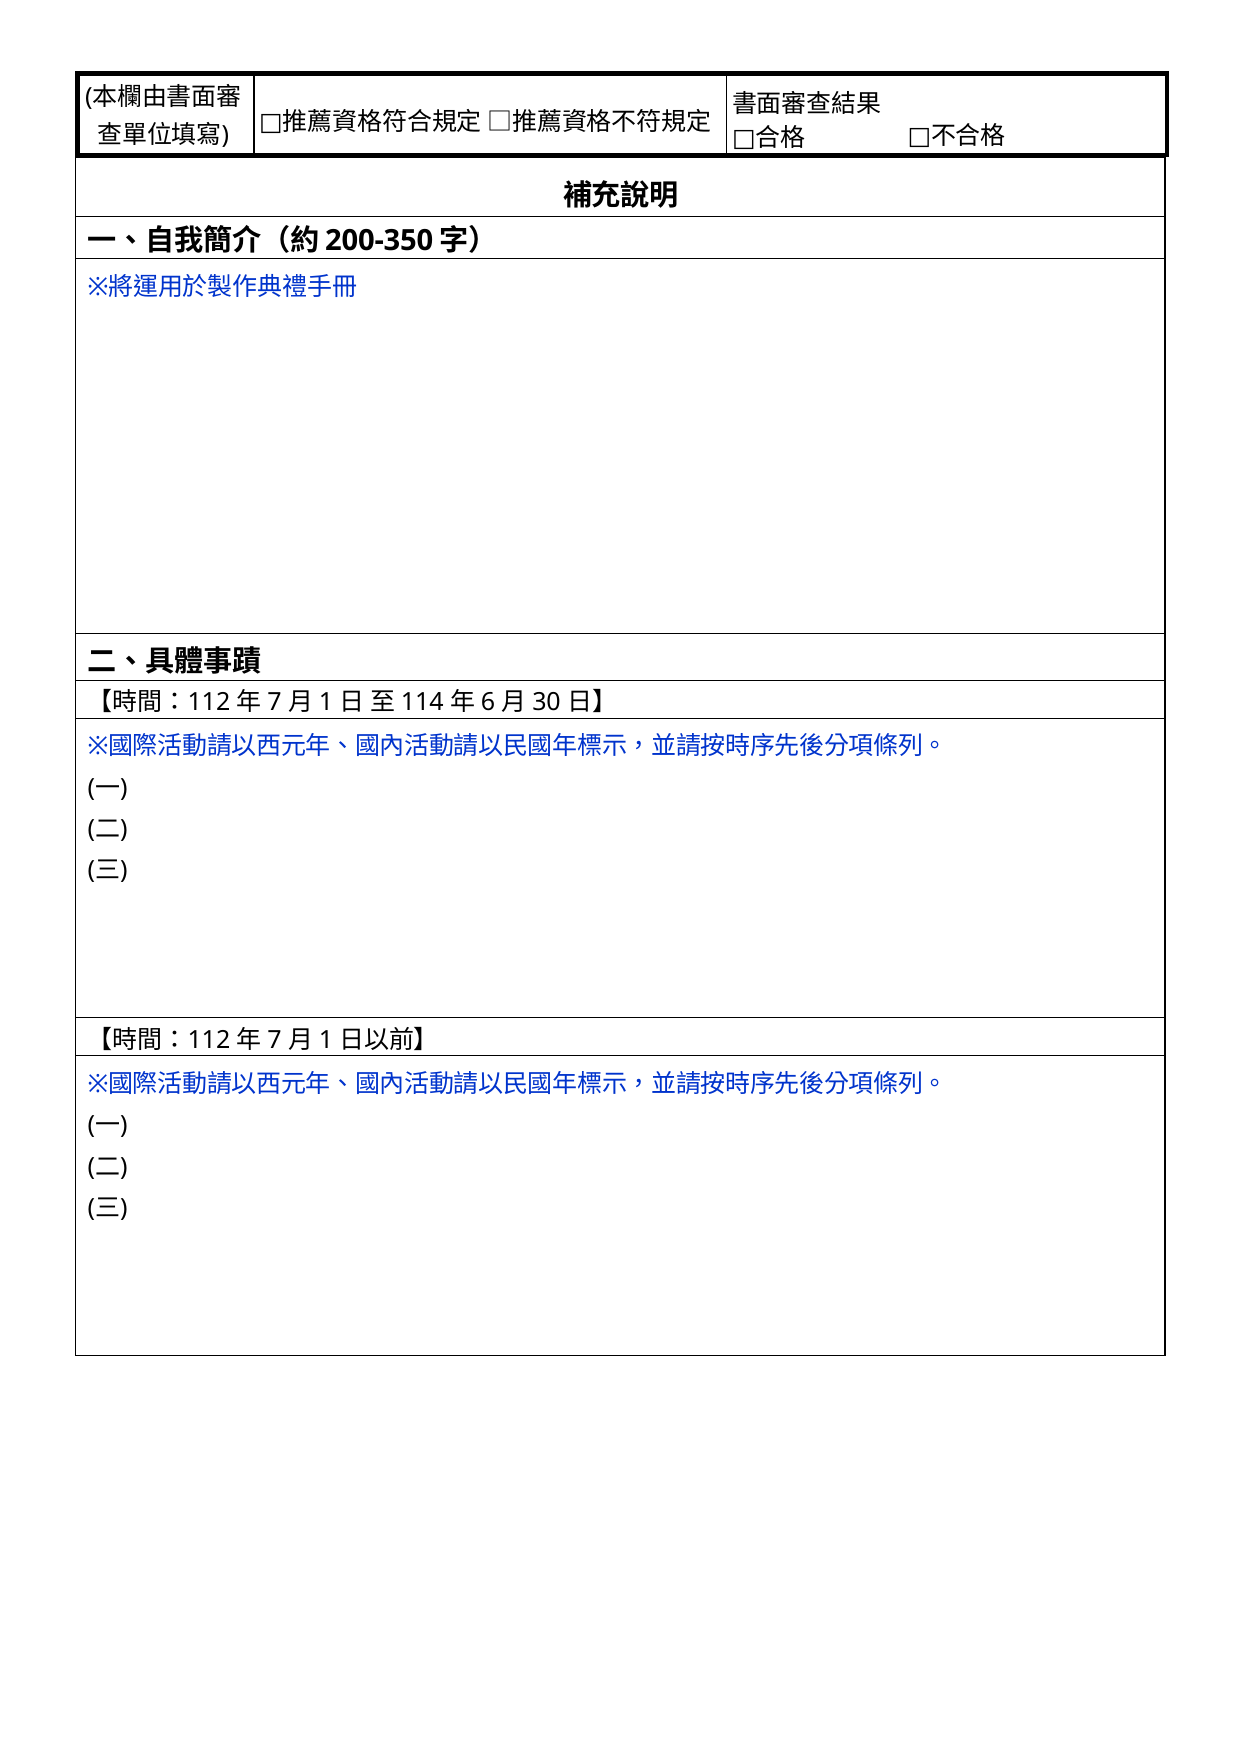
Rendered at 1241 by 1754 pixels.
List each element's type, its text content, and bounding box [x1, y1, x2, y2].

table_cell 二、具體事蹟 [76, 634, 1164, 680]
table_cell ※國際活動請以西元年、國內活動請以民國年標示，並請按時序先後分項條列。 (一) (二) (三) [76, 1056, 1164, 1355]
table_cell □不合格 [892, 76, 1165, 152]
table_cell □推薦資格符合規定 □推薦資格不符規定 [255, 76, 726, 152]
table_cell 【時間：112 年 7 月 1 日 至 114 年 6 月 30 日】 [76, 681, 1164, 717]
table_cell 【時間：112 年 7 月 1 日以前】 [76, 1018, 1164, 1055]
table_cell ※將運用於製作典禮手冊 [76, 259, 1164, 633]
table_cell 書面審查結果 □合格 [727, 76, 892, 152]
table_header 補充說明 [76, 158, 1164, 216]
table_cell (本欄由書面審查單位填寫) [80, 76, 253, 152]
table_cell 一、自我簡介（約200-350字） [76, 217, 1164, 258]
table_cell ※國際活動請以西元年、國內活動請以民國年標示，並請按時序先後分項條列。 (一) (二) (三) [76, 719, 1164, 1017]
